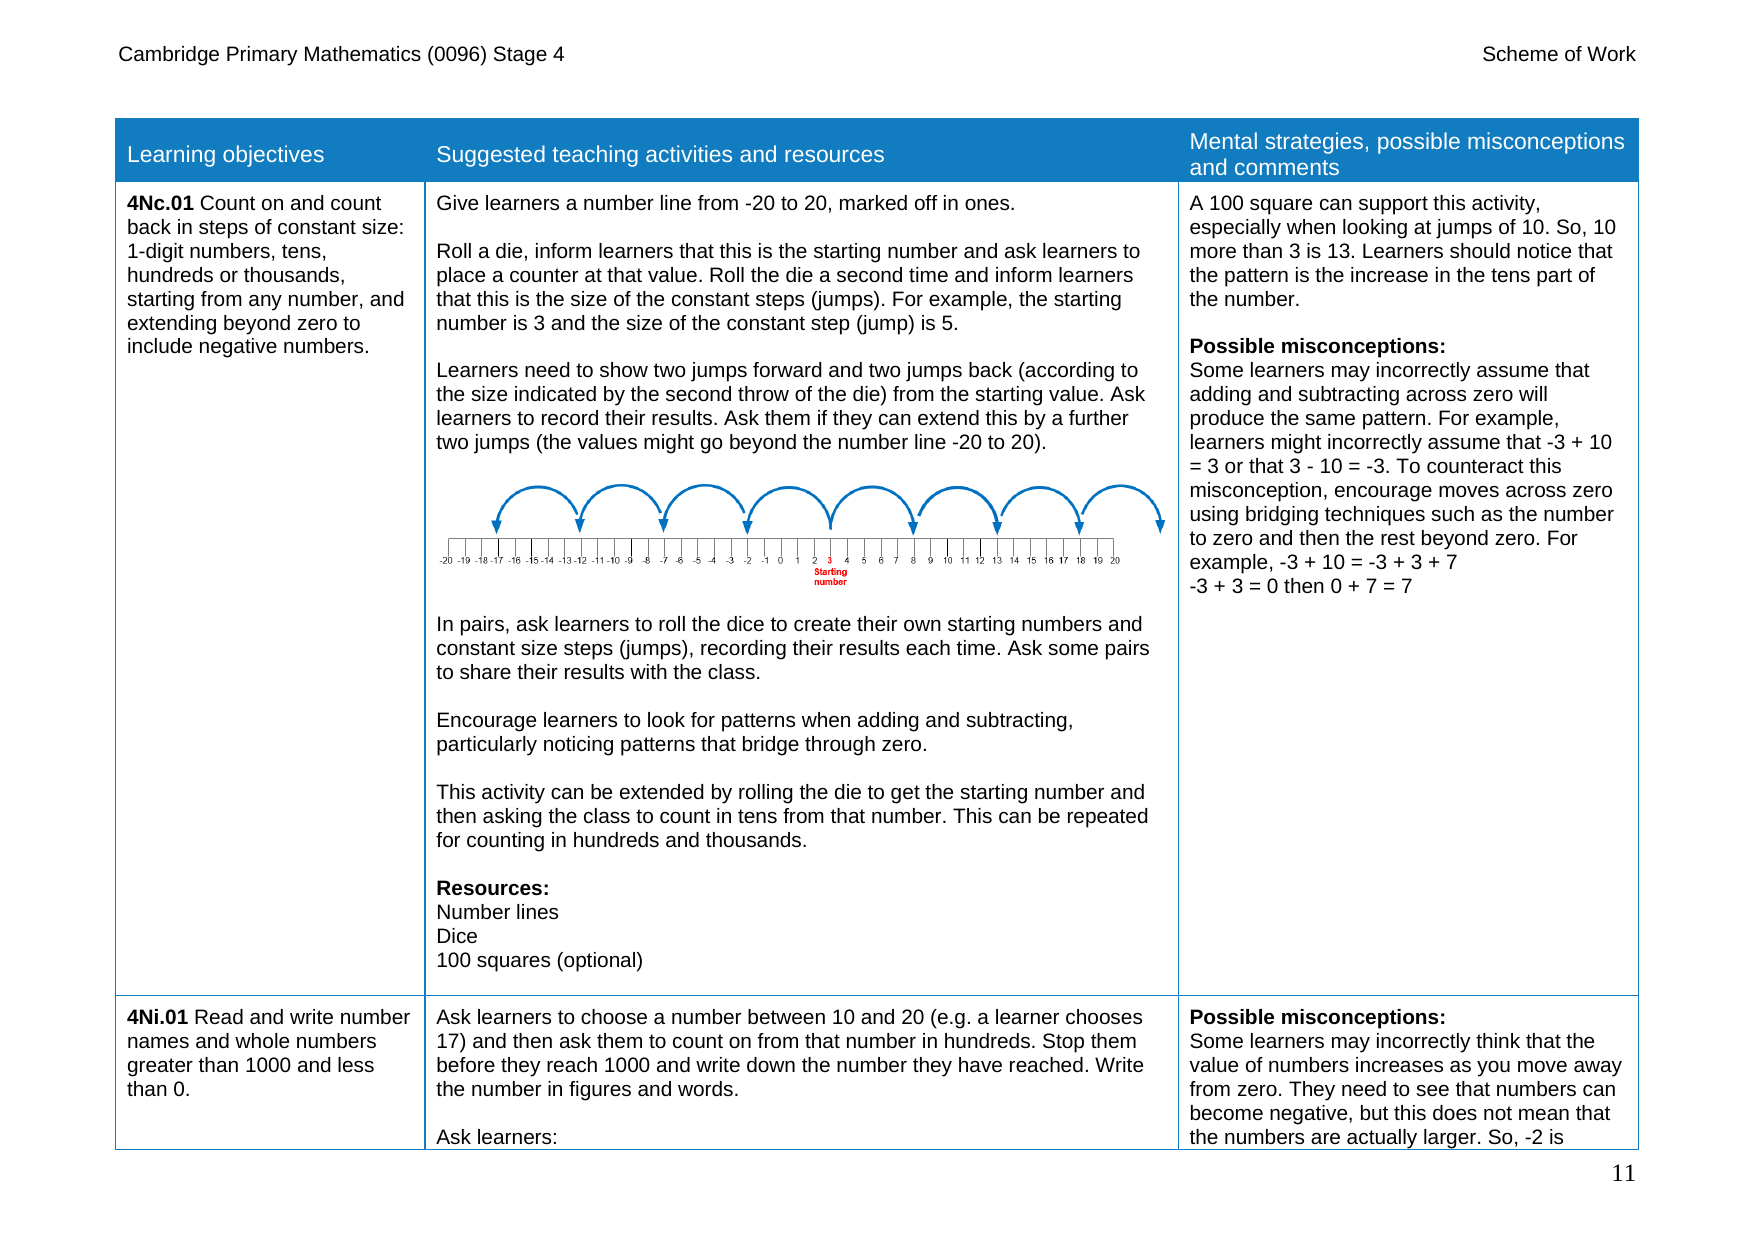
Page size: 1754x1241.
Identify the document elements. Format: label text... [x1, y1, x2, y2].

table_header Suggested teaching activities and resources [426, 119, 1178, 181]
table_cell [426, 996, 1178, 1149]
table_cell 4Nc.01 Count on and count back in steps of constant size: 1-digit numbers, tens, hundreds or thousands, starting from any number, and extending beyond zero to include negative numbers. [116, 182, 424, 995]
table_header Learning objectives [116, 119, 424, 181]
table_cell Give learners a number line from -20 to 20, marked off in ones. Roll a die, inform learners that this is the starting number and ask learners to place a counter at that value. Roll the die a second time and inform learners that this is the size of the constant steps (jumps). For example, the starting number is 3 and the size of the constant step (jump) is 5. Learners need to show two jumps forward and two jumps back (according to the size indicated by the second throw of the die) from the starting value. Ask learners to record their results. Ask them if they can extend this by a further two jumps (the values might go beyond the number line -20 to 20). In pairs, ask learners to roll the dice to create their own starting numbers and constant size steps (jumps), recording their results each time. Ask some pairs to share their results with the class. Encourage learners to look for patterns when adding and subtracting, particularly noticing patterns that bridge through zero. This activity can be extended by rolling the die to get the starting number and then asking the class to count in tens from that number. This can be repeated for counting in hundreds and thousands. Resources: Number lines Dice 100 squares (optional) [426, 182, 1178, 995]
table_cell A 100 square can support this activity, especially when looking at jumps of 10. So, 10 more than 3 is 13. Learners should notice that the pattern is the increase in the tens part of the number. Possible misconceptions: Some learners may incorrectly assume that adding and subtracting across zero will produce the same pattern. For example, learners might incorrectly assume that -3 + 10 = 3 or that 3 - 10 = -3. To counteract this misconception, encourage moves across zero using bridging techniques such as the number to zero and then the rest beyond zero. For example, -3 + 10 = -3 + 3 + 7 -3 + 3 = 0 then 0 + 7 = 7 [1179, 182, 1638, 995]
picture [436, 478, 1167, 588]
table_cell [116, 996, 424, 1149]
table_header Mental strategies, possible misconceptions and comments [1179, 119, 1638, 181]
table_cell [1179, 996, 1638, 1149]
